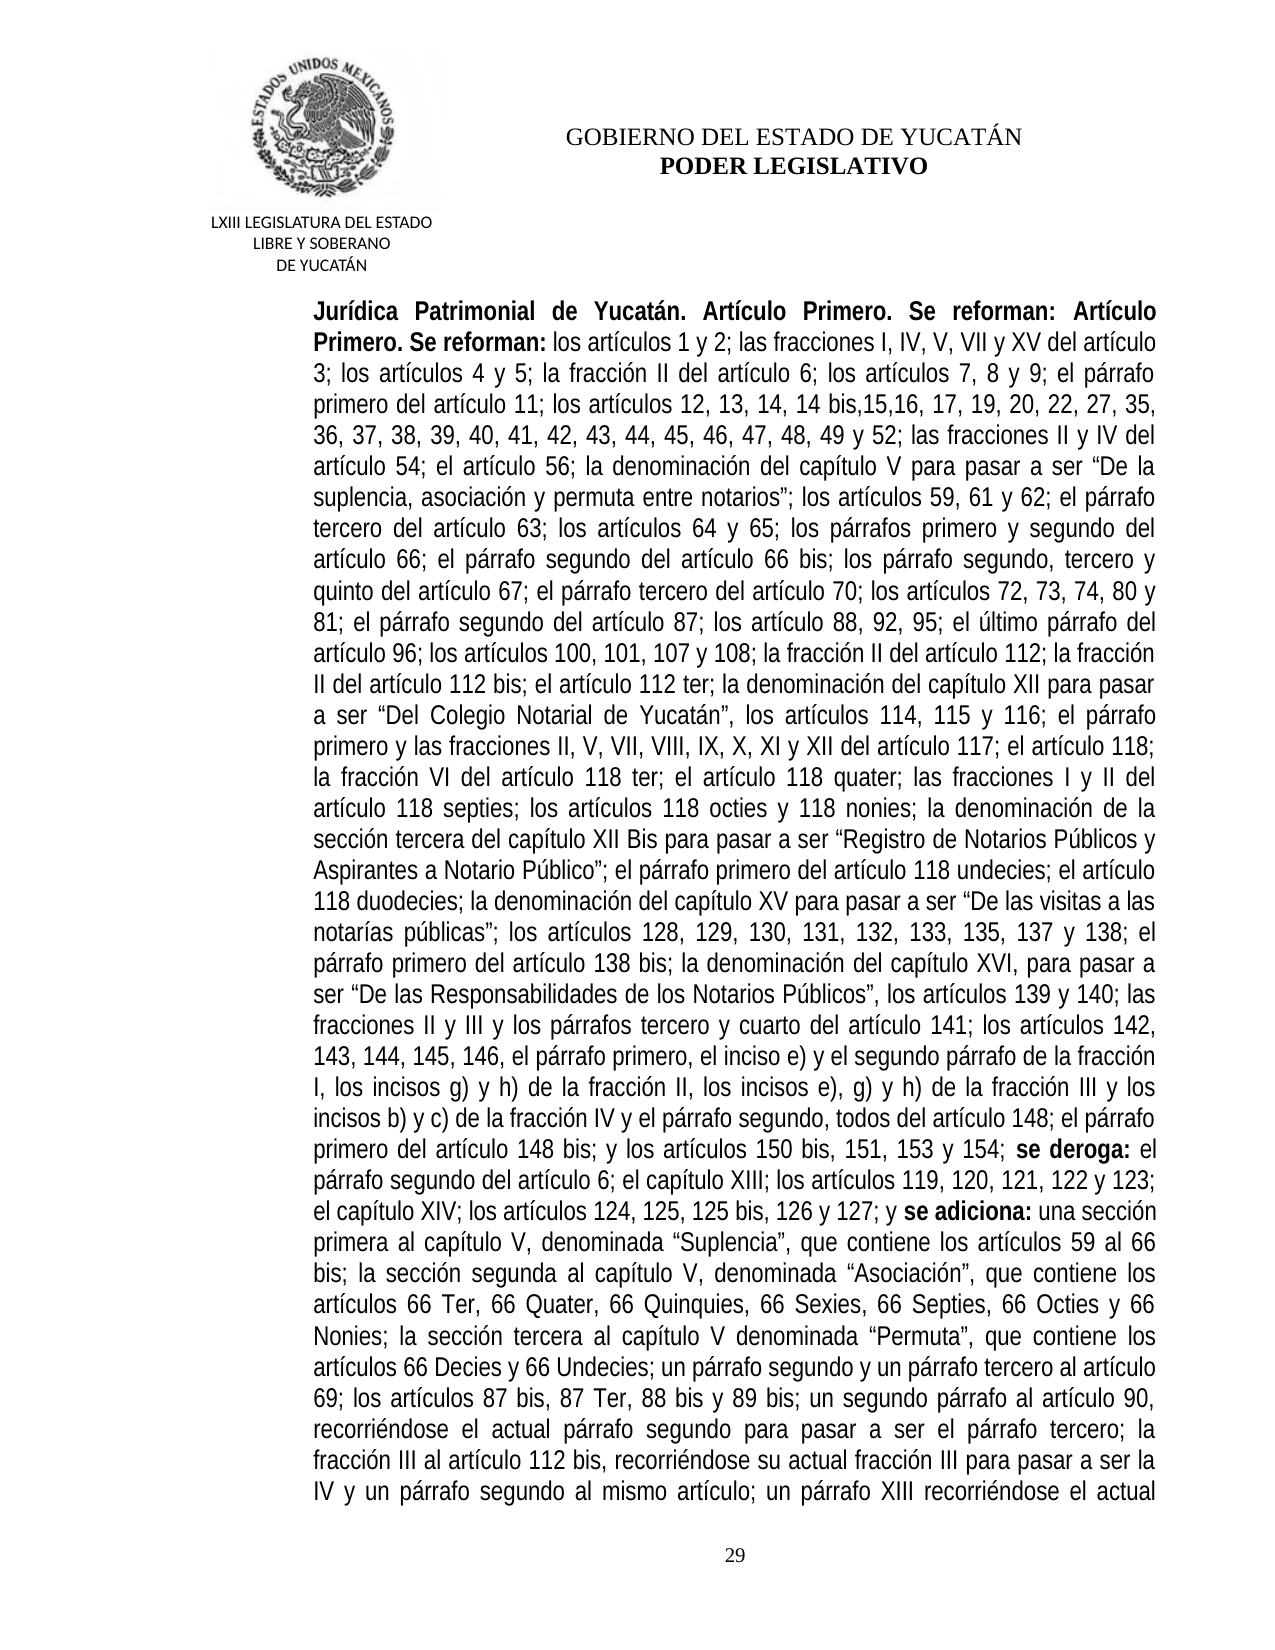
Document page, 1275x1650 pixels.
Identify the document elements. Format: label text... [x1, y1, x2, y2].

picture [206, 50, 443, 211]
